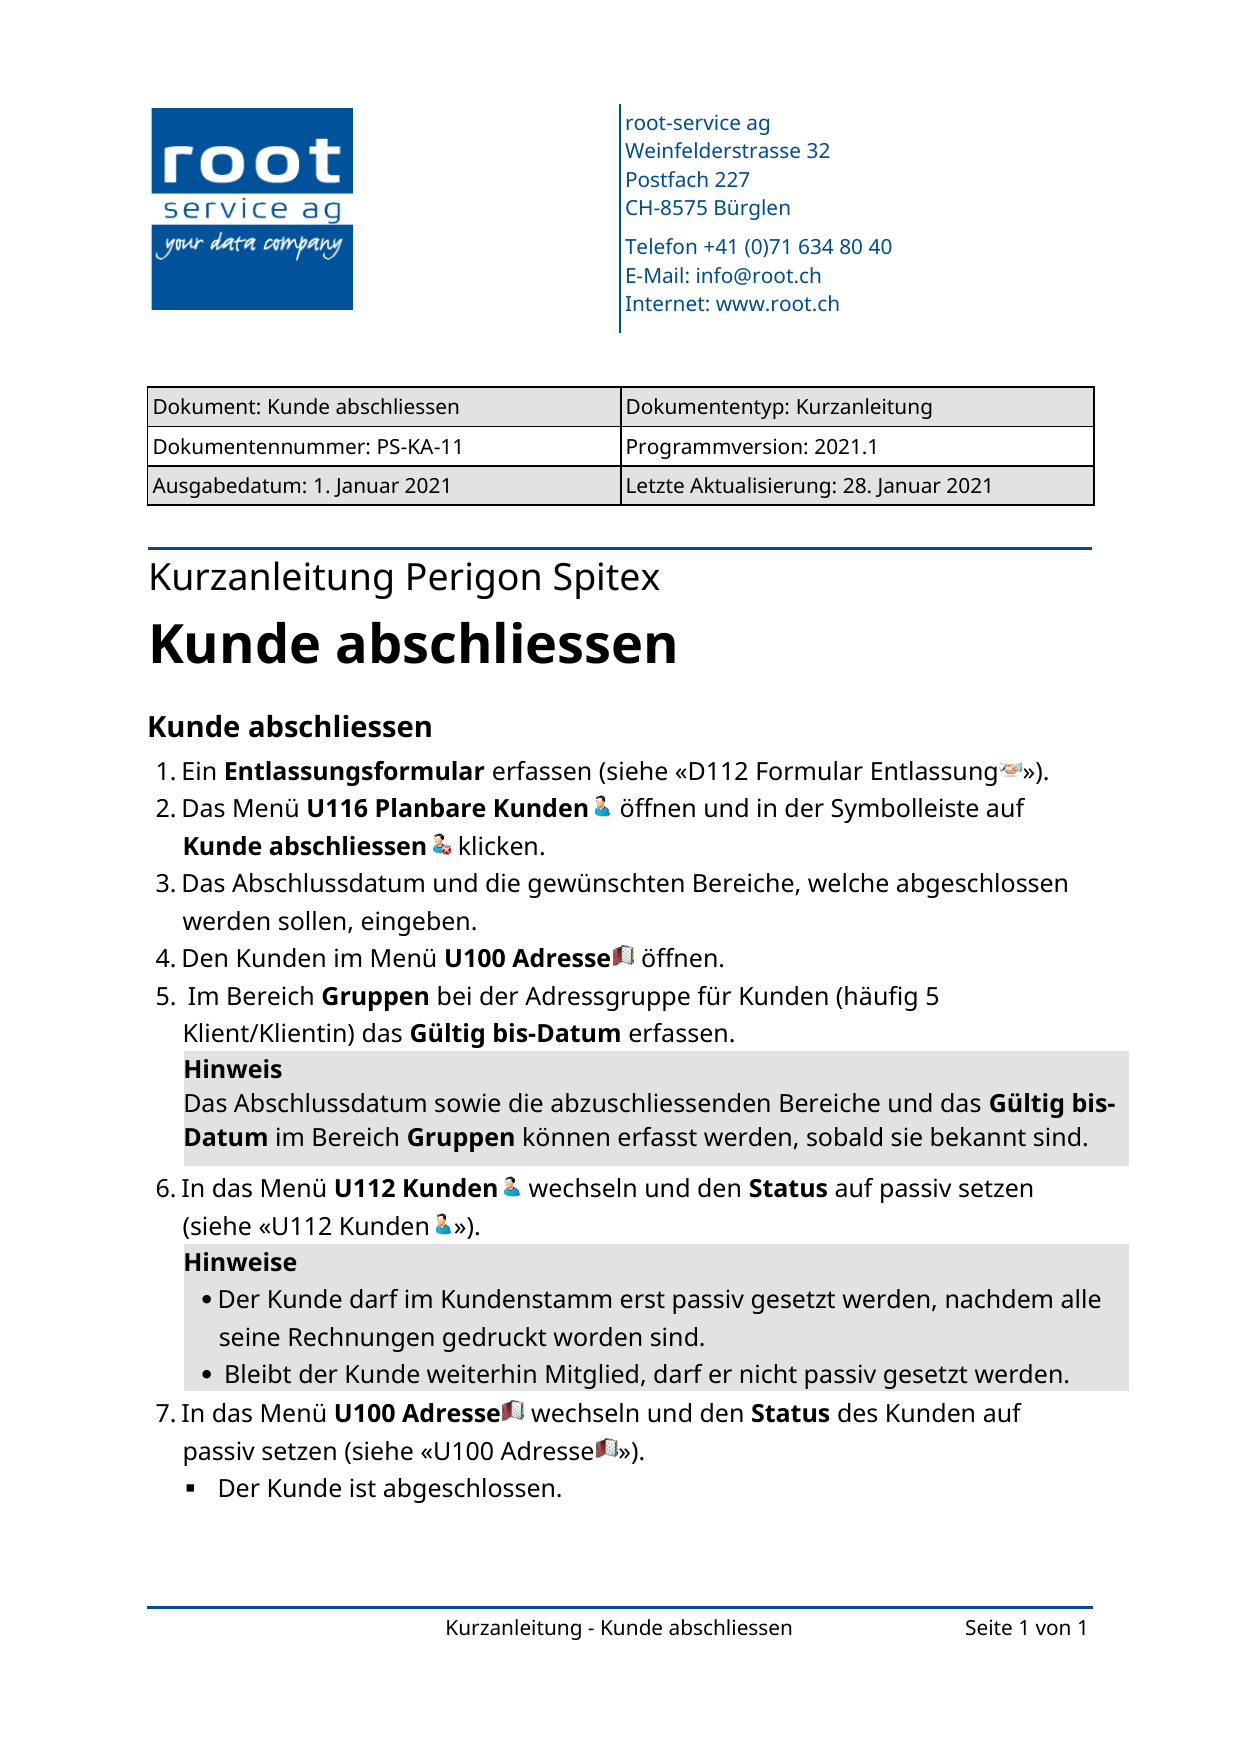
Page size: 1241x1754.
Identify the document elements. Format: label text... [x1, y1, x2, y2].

list Das Menü U116 Planbare Kunden öffnen und in der Symbolleiste auf Kunde abschliessen klicken. [176, 787, 1093, 862]
table_cell Letzte Aktualisierung: 28. Januar 2021 [622, 467, 1093, 504]
table_cell Dokumentennummer: PS-KA-11 [148, 427, 620, 465]
list In das Menü U112 Kunden wechseln und den Status auf passiv setzen (siehe «U112 Kunden»). [176, 1168, 1093, 1243]
table_header [147, 104, 619, 333]
list Ein Entlassungsformular erfassen (siehe «D112 Formular Entlassung»). [176, 750, 1093, 787]
picture [501, 1398, 525, 1423]
table_cell Ausgabedatum: 1. Januar 2021 [148, 467, 620, 504]
list Das Abschlussdatum und die gewünschten Bereiche, welche abgeschlossen werden sollen, eingeben. [176, 862, 1093, 937]
list In das Menü U100 Adresse wechseln und den Status des Kunden auf passiv setzen (siehe «U100 Adresse»). [176, 1392, 1093, 1467]
picture [594, 1436, 619, 1460]
picture [498, 1174, 523, 1198]
table_header Hinweis Das Abschlussdatum sowie die abzuschliessenden Bereiche und das Gültig bis-Datum im Bereich Gruppen können erfasst werden, sobald sie bekannt sind. [184, 1051, 1129, 1166]
picture [427, 831, 452, 855]
table_header Dokumententyp: Kurzanleitung [622, 388, 1093, 426]
table_header Hinweise Der Kunde darf im Kundenstamm erst passiv gesetzt werden, nachdem alle seine Rechnungen gedruckt worden sind. Bleibt der Kunde weiterhin Mitglied, darf er nicht passiv gesetzt werden. [184, 1244, 1129, 1391]
picture [998, 756, 1023, 780]
list Im Bereich Gruppen bei der Adressgruppe für Kunden (häufig 5 Klient/Klientin) das Gültig bis-Datum erfassen. [176, 975, 1093, 1050]
picture [611, 943, 635, 968]
table_cell Programmversion: 2021.1 [622, 427, 1093, 465]
picture [430, 1211, 454, 1236]
picture [151, 108, 353, 310]
list Der Kunde ist abgeschlossen. [196, 1467, 1093, 1505]
subtitle Kunde abschliessen [147, 706, 1093, 746]
picture [589, 793, 613, 818]
table_header Kurzanleitung Perigon Spitex Kunde abschliessen [147, 547, 1093, 706]
list Den Kunden im Menü U100 Adresse öffnen. [176, 937, 1093, 975]
table_header root-service ag Weinfelderstrasse 32 Postfach 227 CH-8575 Bürglen Telefon +41 (0)71 634 80 40 E-Mail: info@root.ch Internet: www.root.ch [621, 104, 1093, 333]
table_header Dokument: Kunde abschliessen [148, 388, 620, 426]
